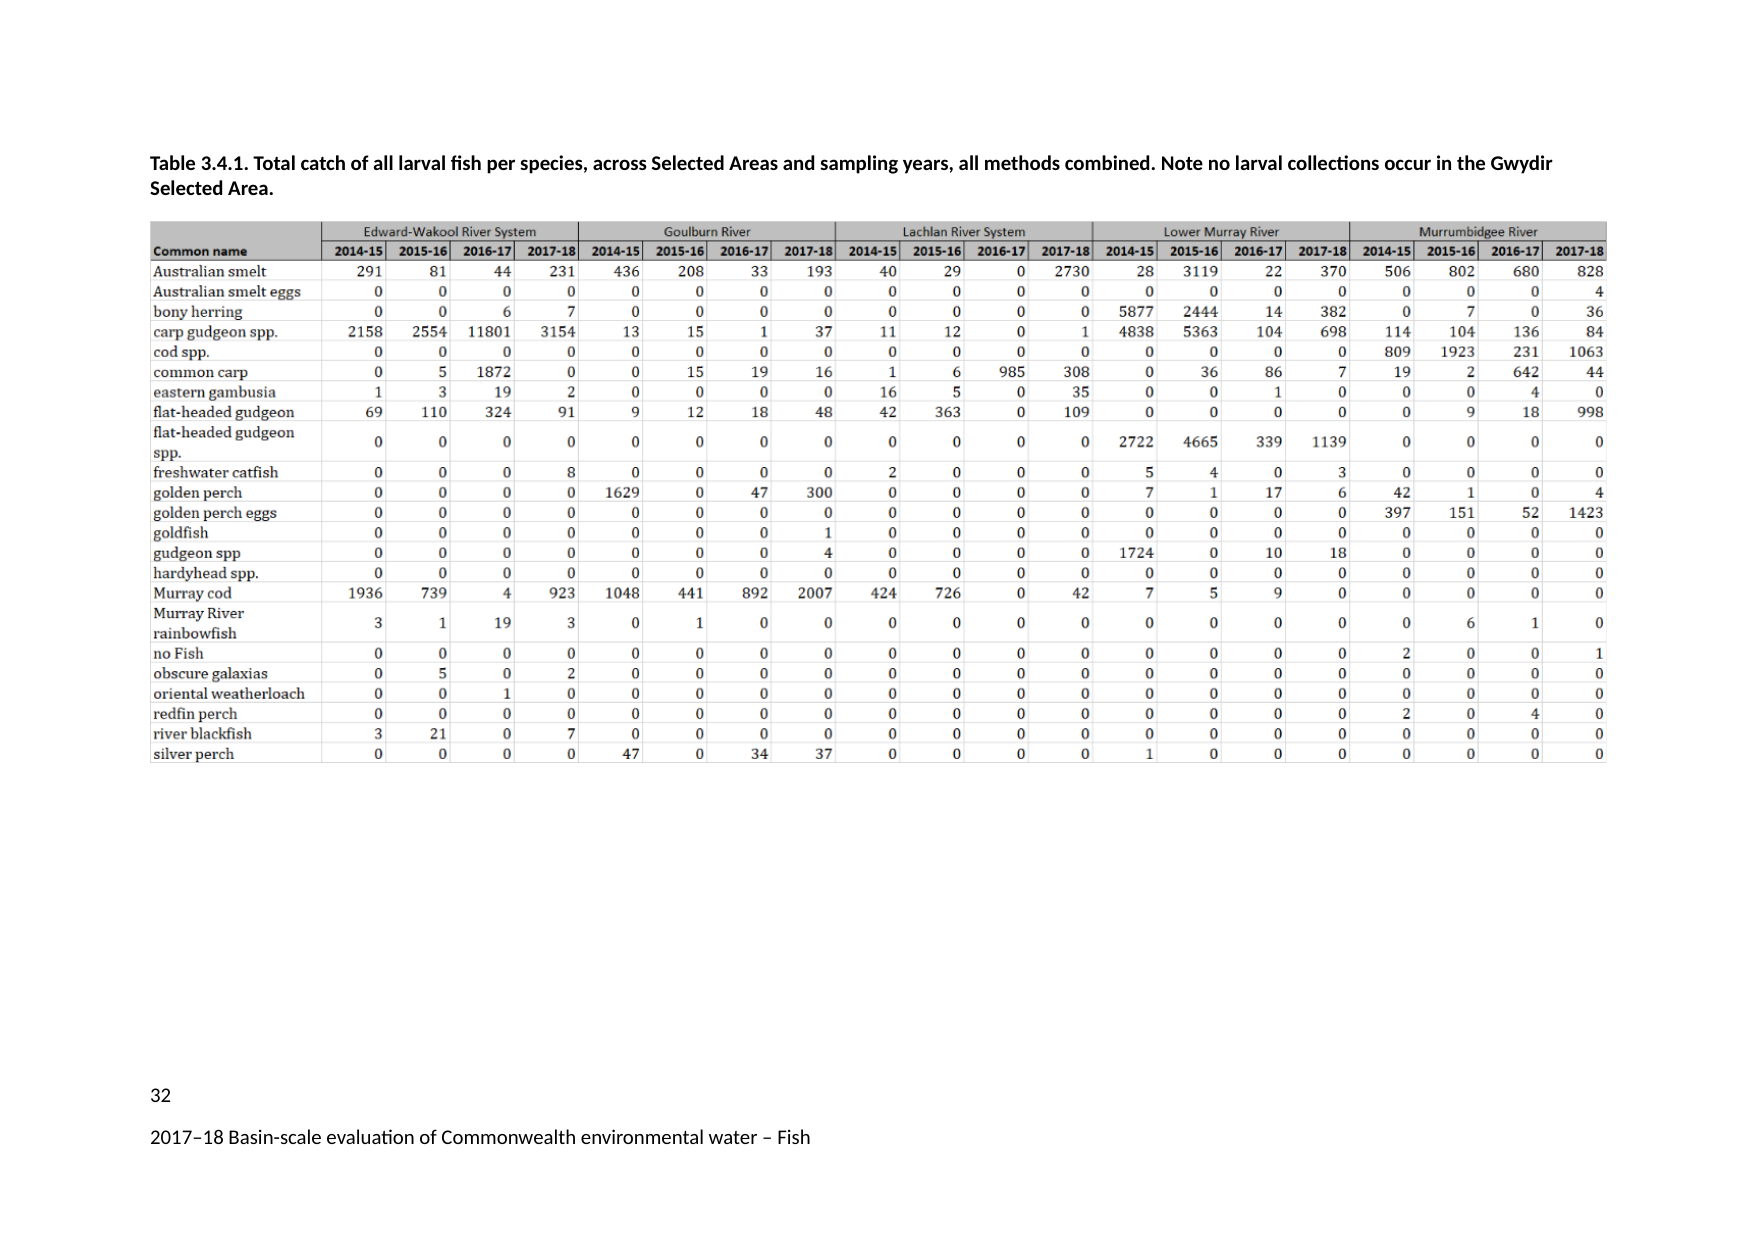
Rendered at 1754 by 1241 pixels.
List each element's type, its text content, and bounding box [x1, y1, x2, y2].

text Table 3.4.1. Total catch of all larval fish per species, across Selected Areas and sampling years, all methods combined. Note no larval collections occur in the Gwydir Selected Area. [150, 150, 1604, 201]
picture [150, 221, 1607, 763]
